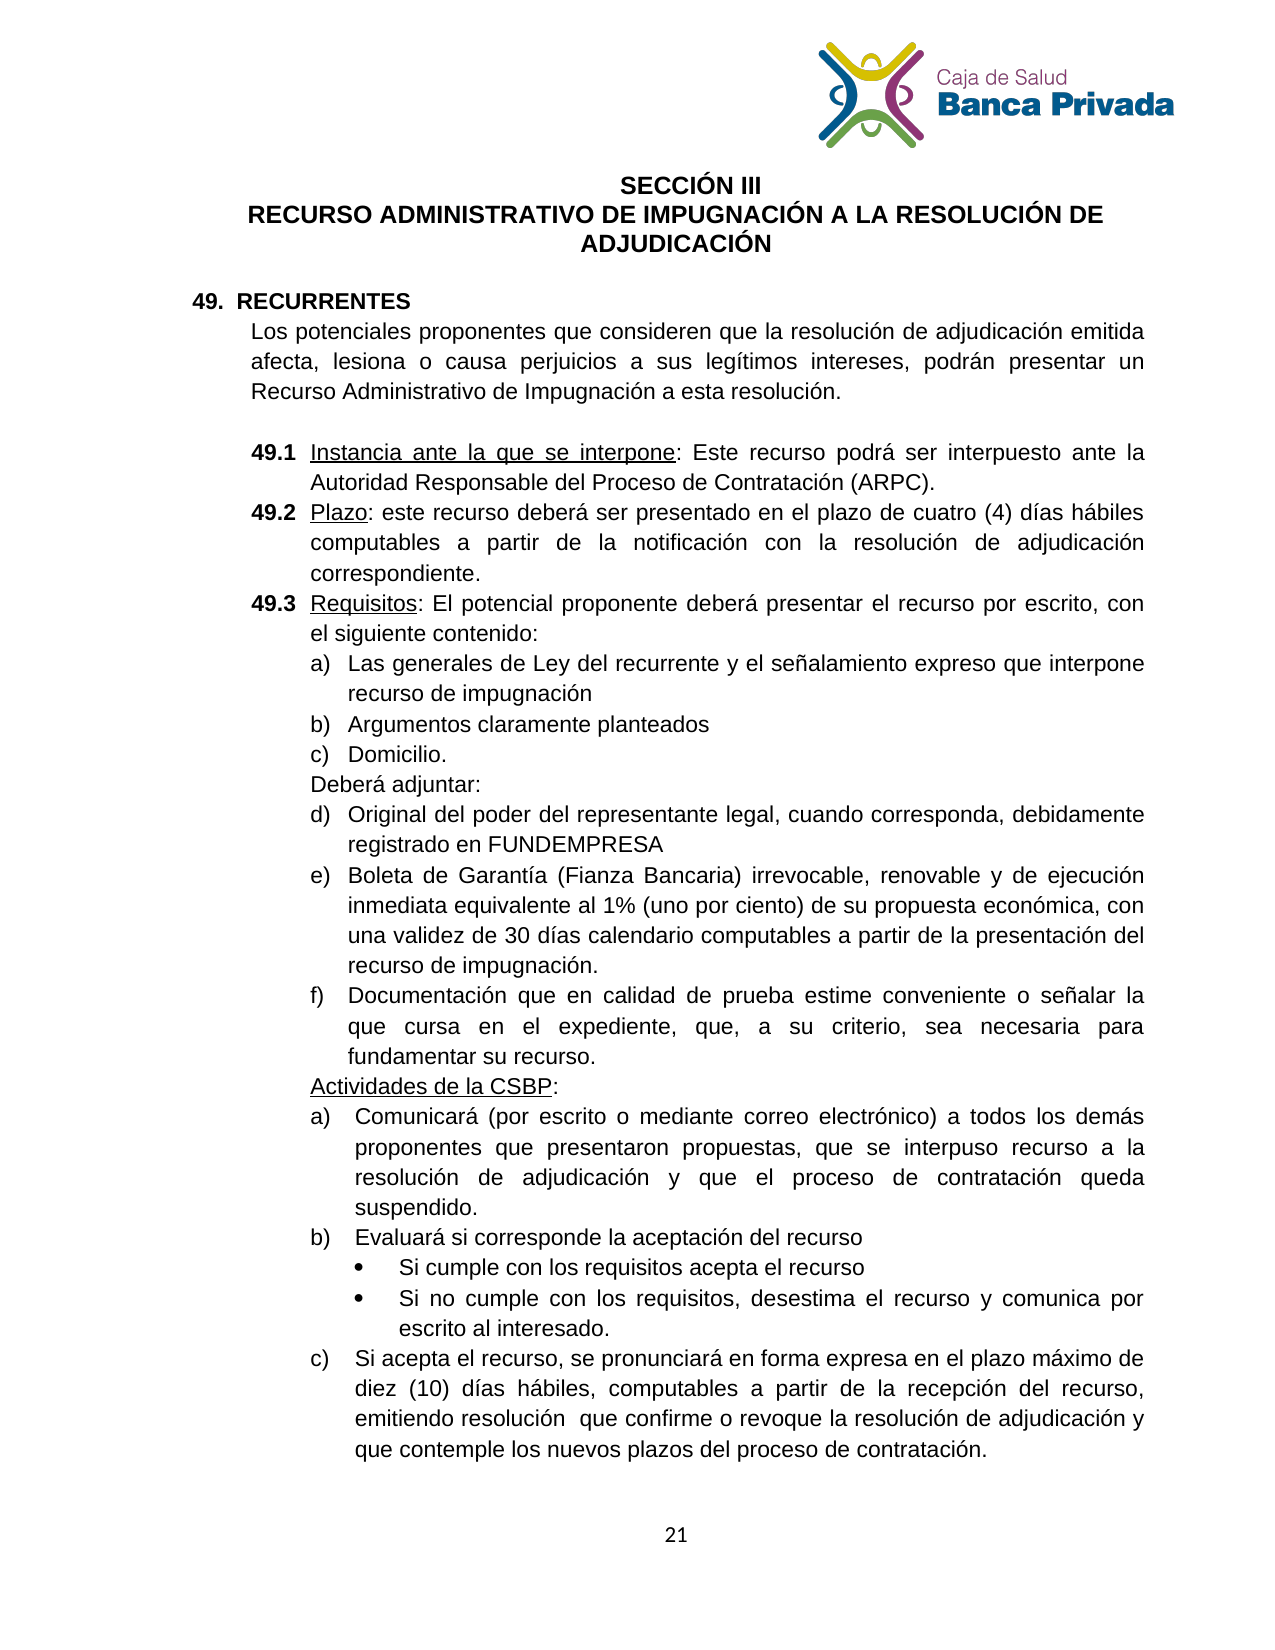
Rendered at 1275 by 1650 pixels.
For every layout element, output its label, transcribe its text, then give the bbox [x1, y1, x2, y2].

list Documentación que en calidad de prueba estime conveniente o señalar la que cursa en el expediente, que, a su criterio, sea necesaria para fundamentar su recurso. [310, 982, 1145, 1069]
list Comunicará (por escrito o mediante correo electrónico) a todos los demás proponentes que presentaron propuestas, que se interpuso recurso a la resolución de adjudicación y que el proceso de contratación queda suspendido. [310, 1103, 1145, 1220]
list Instancia ante la que se interpone: Este recurso podrá ser interpuesto ante la Autoridad Responsable del Proceso de Contratación (ARPC). [251, 439, 1145, 495]
list Las generales de Ley del recurrente y el señalamiento expreso que interpone recurso de impugnación [310, 650, 1145, 707]
list Domicilio. [310, 741, 1145, 767]
list Original del poder del representante legal, cuando corresponda, debidamente registrado en FUNDEMPRESA [310, 801, 1145, 858]
list Plazo: este recurso deberá ser presentado en el plazo de cuatro (4) días hábiles computables a partir de la notificación con la resolución de adjudicación correspondiente. [251, 499, 1145, 586]
list Requisitos: El potencial proponente deberá presentar el recurso por escrito, con el siguiente contenido: [251, 590, 1145, 646]
list Los potenciales proponentes que consideren que la resolución de adjudicación emitida afecta, lesiona o causa perjuicios a sus legítimos intereses, podrán presentar un Recurso Administrativo de Impugnación a esta resolución. [251, 318, 1145, 405]
text Actividades de la CSBP: [207, 1073, 1145, 1099]
list SECCIÓN III [236, 171, 1145, 200]
list Argumentos claramente planteados [310, 711, 1145, 737]
list RECURRENTES [192, 288, 1145, 314]
list Boleta de Garantía (Fianza Bancaria) irrevocable, renovable y de ejecución inmediata equivalente al 1% (uno por ciento) de su propuesta económica, con una validez de 30 días calendario computables a partir de la presentación del recurso de impugnación. [310, 862, 1145, 979]
list Si cumple con los requisitos acepta el recurso [354, 1254, 1145, 1281]
text RECURSO ADMINISTRATIVO DE IMPUGNACIÓN A LA RESOLUCIÓN DE ADJUDICACIÓN [207, 200, 1145, 257]
list Si no cumple con los requisitos, desestima el recurso y comunica por escrito al interesado. [354, 1284, 1145, 1341]
text Deberá adjuntar: [310, 771, 1145, 797]
list Evaluará si corresponde la aceptación del recurso [310, 1224, 1145, 1251]
picture [804, 32, 1189, 160]
list Si acepta el recurso, se pronunciará en forma expresa en el plazo máximo de diez (10) días hábiles, computables a partir de la recepción del recurso, emitiendo resolución que confirme o revoque la resolución de adjudicación y que contemple los nuevos plazos del proceso de contratación. [310, 1345, 1145, 1462]
